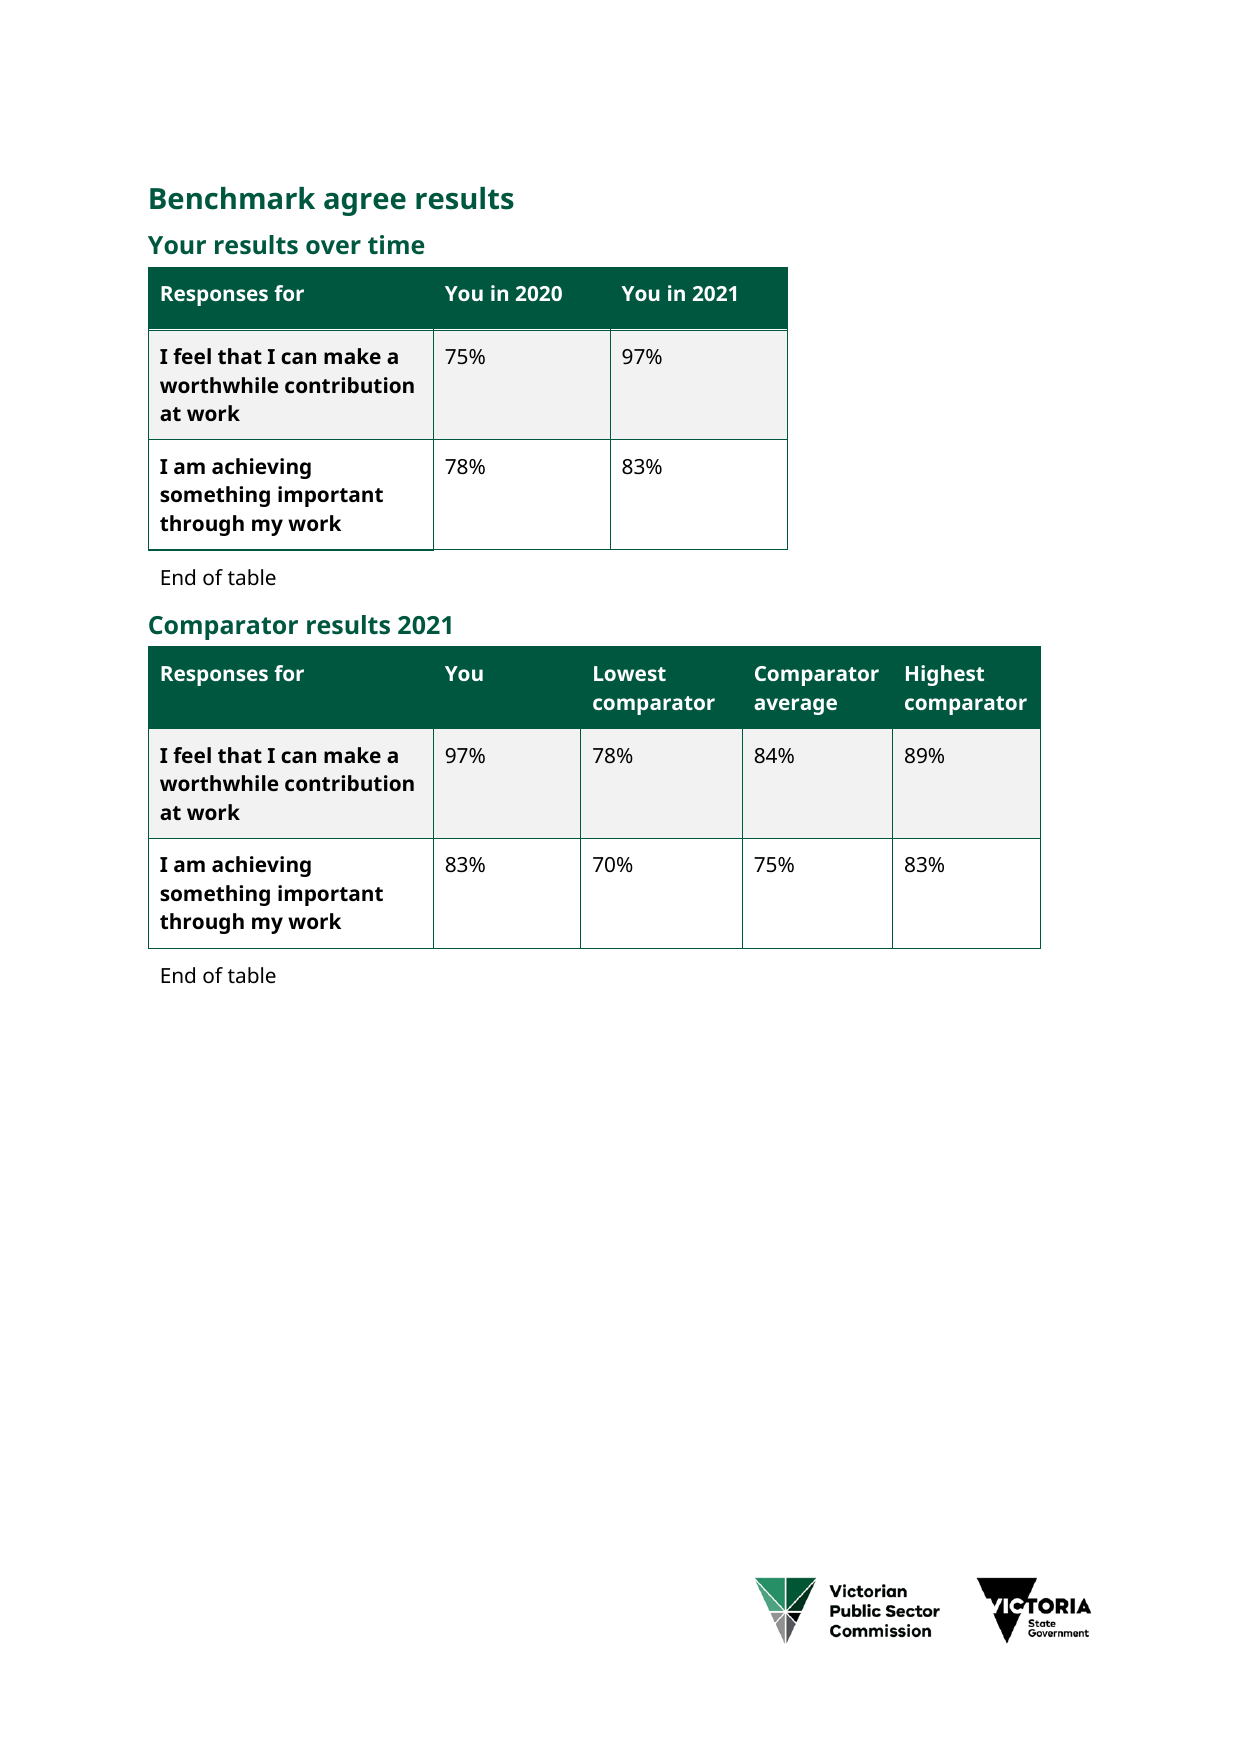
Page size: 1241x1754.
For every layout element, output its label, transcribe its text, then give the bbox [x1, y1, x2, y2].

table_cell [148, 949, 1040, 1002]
subtitle Benchmark agree results [148, 178, 1092, 218]
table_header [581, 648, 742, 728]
picture [754, 1577, 1093, 1645]
subtitle Your results over time [148, 228, 1092, 262]
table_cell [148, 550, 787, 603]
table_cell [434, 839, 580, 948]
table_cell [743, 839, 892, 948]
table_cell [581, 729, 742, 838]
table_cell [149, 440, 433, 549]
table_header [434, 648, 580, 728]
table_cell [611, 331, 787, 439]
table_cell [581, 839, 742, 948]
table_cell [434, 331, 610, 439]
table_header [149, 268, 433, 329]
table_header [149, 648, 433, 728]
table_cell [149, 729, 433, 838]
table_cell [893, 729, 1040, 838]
subtitle Comparator results 2021 [148, 607, 1092, 641]
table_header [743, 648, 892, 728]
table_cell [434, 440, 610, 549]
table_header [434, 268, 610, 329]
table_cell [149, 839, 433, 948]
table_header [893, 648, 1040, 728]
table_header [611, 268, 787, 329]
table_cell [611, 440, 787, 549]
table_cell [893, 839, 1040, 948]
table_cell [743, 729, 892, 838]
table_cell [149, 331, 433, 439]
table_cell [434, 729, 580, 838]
